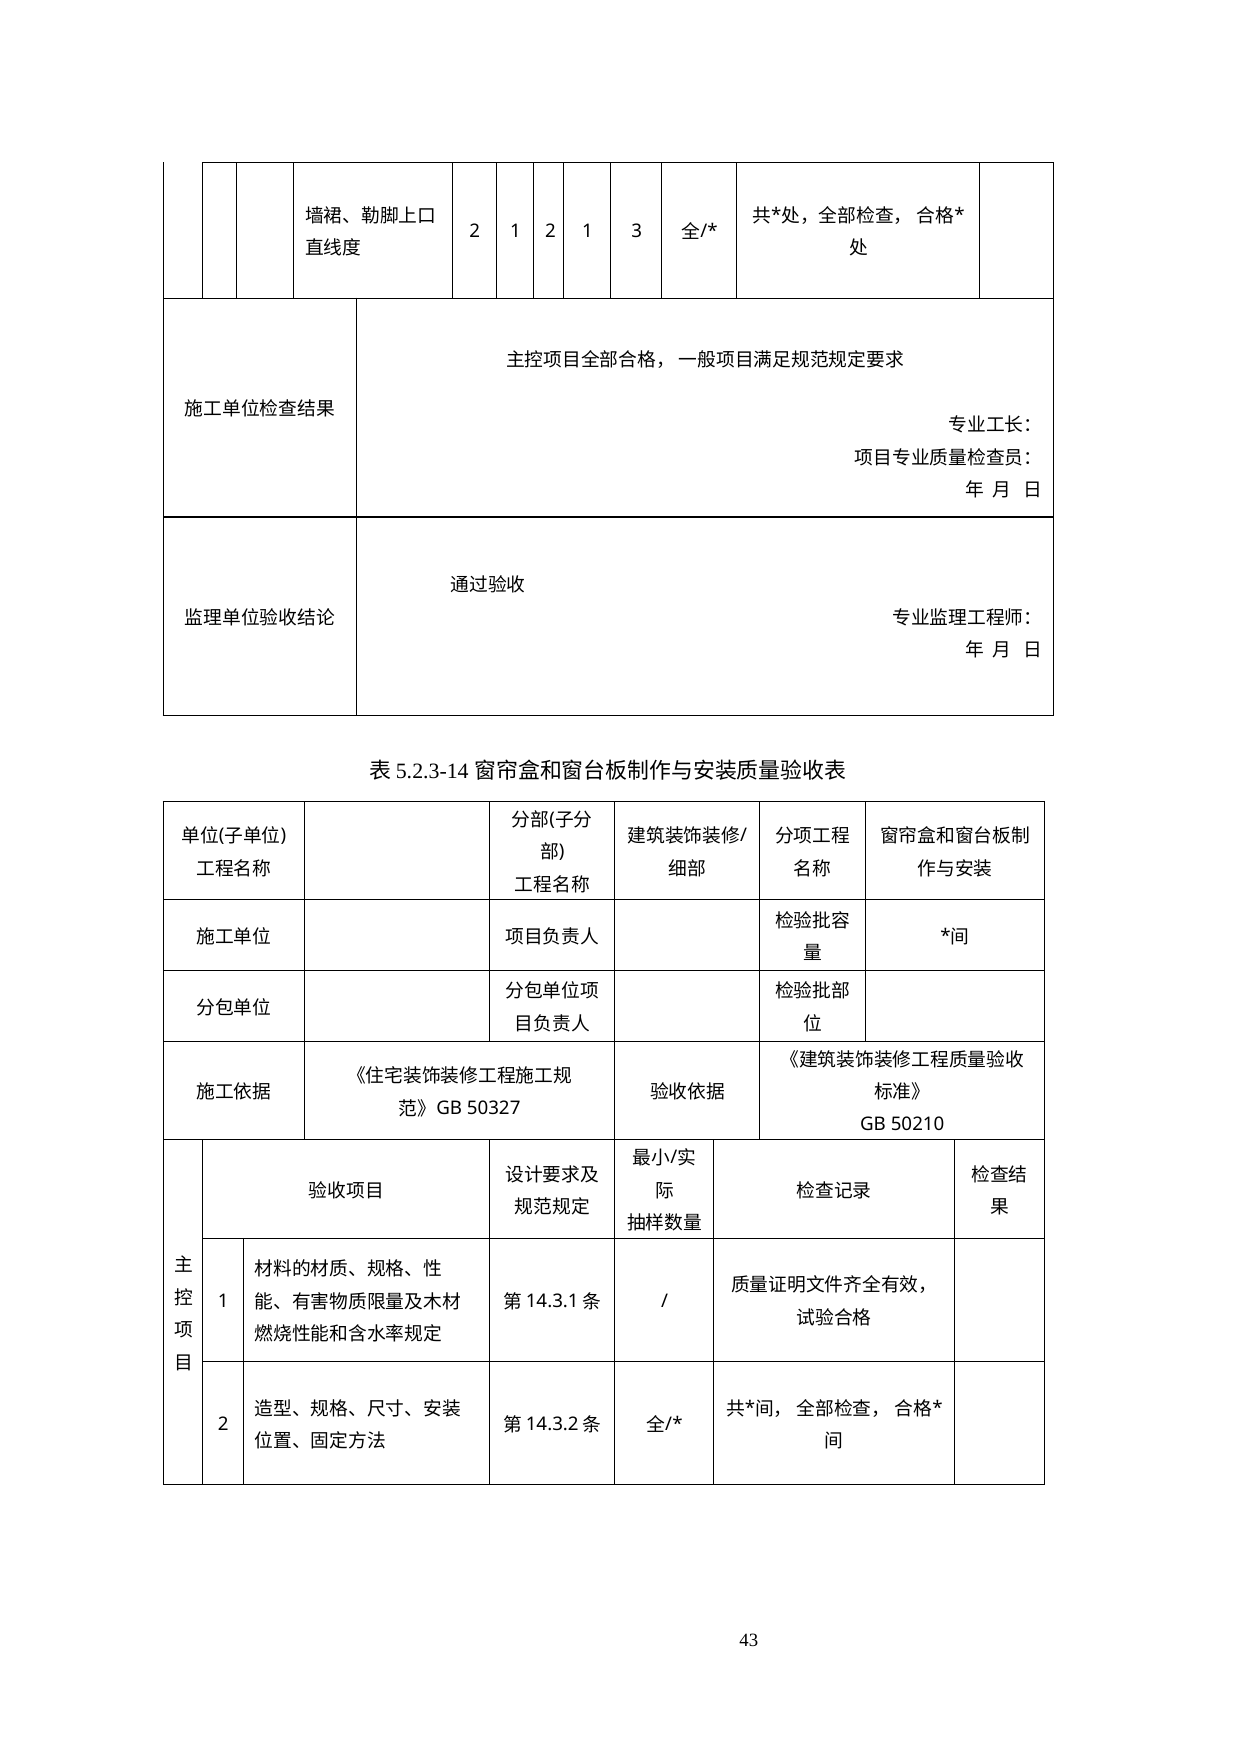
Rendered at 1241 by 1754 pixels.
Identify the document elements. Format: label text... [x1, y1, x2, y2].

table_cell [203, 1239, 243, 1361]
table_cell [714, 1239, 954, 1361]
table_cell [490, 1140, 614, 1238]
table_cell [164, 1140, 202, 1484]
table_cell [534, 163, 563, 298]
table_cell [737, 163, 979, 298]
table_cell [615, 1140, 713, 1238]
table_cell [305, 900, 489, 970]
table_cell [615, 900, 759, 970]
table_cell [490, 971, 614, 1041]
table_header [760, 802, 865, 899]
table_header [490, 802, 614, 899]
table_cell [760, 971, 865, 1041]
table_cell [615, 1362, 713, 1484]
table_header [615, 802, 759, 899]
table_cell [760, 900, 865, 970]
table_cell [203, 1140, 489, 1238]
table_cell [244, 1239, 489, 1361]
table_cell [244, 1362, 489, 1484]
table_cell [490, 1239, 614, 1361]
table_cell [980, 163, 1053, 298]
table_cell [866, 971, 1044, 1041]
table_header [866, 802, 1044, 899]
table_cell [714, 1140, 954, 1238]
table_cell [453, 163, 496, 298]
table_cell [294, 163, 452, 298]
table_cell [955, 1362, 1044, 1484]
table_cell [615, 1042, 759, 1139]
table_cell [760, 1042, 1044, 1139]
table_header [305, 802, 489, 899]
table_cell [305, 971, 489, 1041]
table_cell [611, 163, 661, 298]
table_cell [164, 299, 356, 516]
text 表5.2.3-14 窗帘盒和窗台板制作与安装质量验收表 [162, 753, 1053, 785]
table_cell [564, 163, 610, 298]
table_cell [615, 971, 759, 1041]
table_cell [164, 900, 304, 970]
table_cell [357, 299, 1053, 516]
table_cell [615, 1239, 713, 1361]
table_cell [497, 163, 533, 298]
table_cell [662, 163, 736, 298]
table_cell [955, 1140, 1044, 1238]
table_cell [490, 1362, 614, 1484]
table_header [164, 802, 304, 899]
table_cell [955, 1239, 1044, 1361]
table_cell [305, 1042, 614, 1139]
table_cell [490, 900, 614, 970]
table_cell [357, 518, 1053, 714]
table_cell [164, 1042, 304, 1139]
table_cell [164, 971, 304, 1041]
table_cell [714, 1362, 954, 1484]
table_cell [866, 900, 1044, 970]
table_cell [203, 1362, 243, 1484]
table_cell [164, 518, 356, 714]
